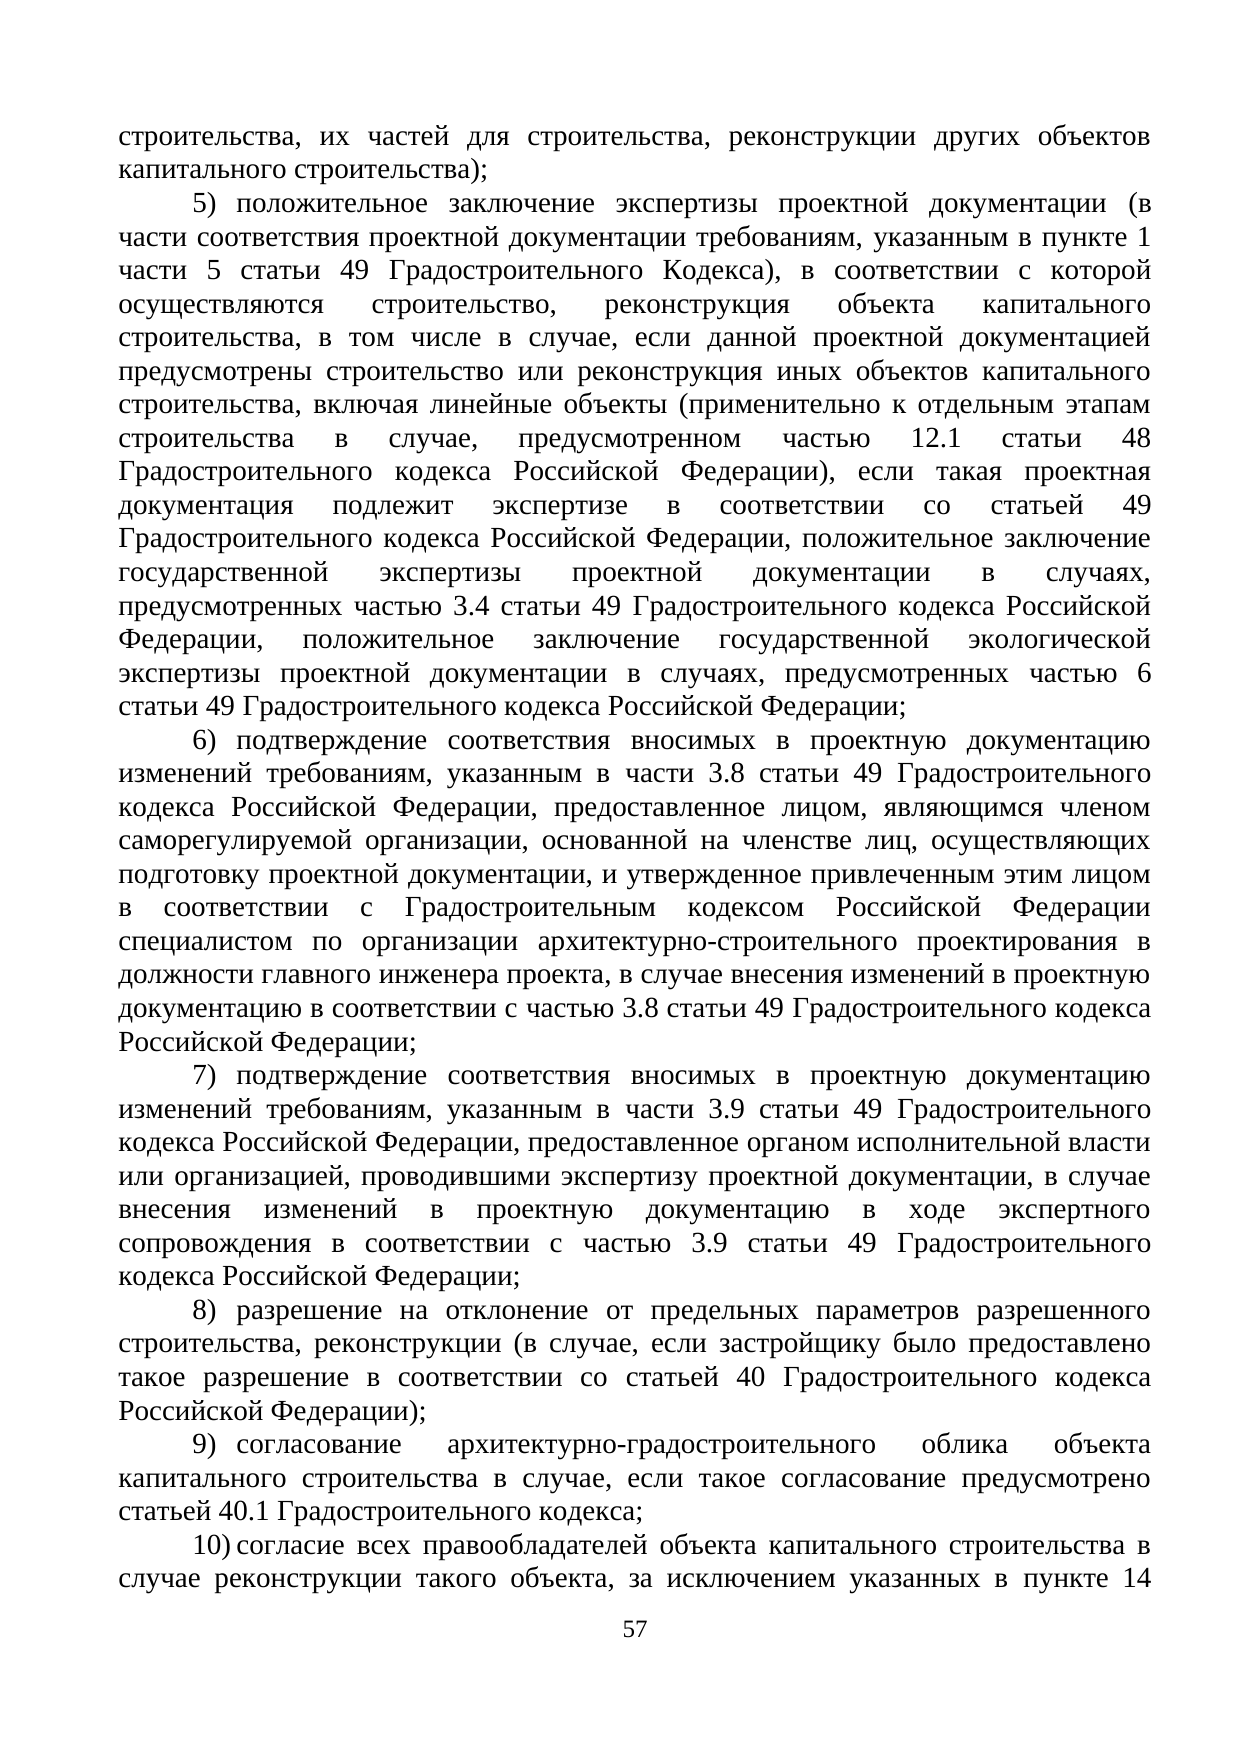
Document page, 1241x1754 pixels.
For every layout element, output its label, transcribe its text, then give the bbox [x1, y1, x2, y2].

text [118, 118, 1152, 185]
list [118, 1527, 1152, 1594]
list подтверждение соответствия вносимых в проектную документацию изменений требованиям, указанным в части 3.8 статьи 49 Градостроительного кодекса Российской Федерации, предоставленное лицом, являющимся членом саморегулируемой организации, основанной на членстве лиц, осуществляющих подготовку проектной документации, и утвержденное привлеченным этим лицом в соответствии с Градостроительным кодексом Российской Федерации специалистом по организации архитектурно-строительного проектирования в должности главного инженера проекта, в случае внесения изменений в проектную документацию в соответствии с частью 3.8 статьи 49 Градостроительного кодекса Российской Федерации; [118, 722, 1152, 1057]
list положительное заключение экспертизы проектной документации (в части соответствия проектной документации требованиям, указанным в пункте 1 части 5 статьи 49 Градостроительного Кодекса), в соответствии с которой осуществляются строительство, реконструкция объекта капитального строительства, в том числе в случае, если данной проектной документацией предусмотрены строительство или реконструкция иных объектов капитального строительства, включая линейные объекты (применительно к отдельным этапам строительства в случае, предусмотренном частью 12.1 статьи 48 Градостроительного кодекса Российской Федерации), если такая проектная документация подлежит экспертизе в соответствии со статьей 49 Градостроительного кодекса Российской Федерации, положительное заключение государственной экспертизы проектной документации в случаях, предусмотренных частью 3.4 статьи 49 Градостроительного кодекса Российской Федерации, положительное заключение государственной экологической экспертизы проектной документации в случаях, предусмотренных частью 6 статьи 49 Градостроительного кодекса Российской Федерации; [118, 185, 1152, 722]
list согласование архитектурно-градостроительного облика объекта капитального строительства в случае, если такое согласование предусмотрено статьей 40.1 Градостроительного кодекса; [118, 1426, 1152, 1527]
list разрешение на отклонение от предельных параметров разрешенного строительства, реконструкции (в случае, если застройщику было предоставлено такое разрешение в соответствии со статьей 40 Градостроительного кодекса Российской Федерации); [118, 1292, 1152, 1426]
list подтверждение соответствия вносимых в проектную документацию изменений требованиям, указанным в части 3.9 статьи 49 Градостроительного кодекса Российской Федерации, предоставленное органом исполнительной власти или организацией, проводившими экспертизу проектной документации, в случае внесения изменений в проектную документацию в ходе экспертного сопровождения в соответствии с частью 3.9 статьи 49 Градостроительного кодекса Российской Федерации; [118, 1057, 1152, 1292]
